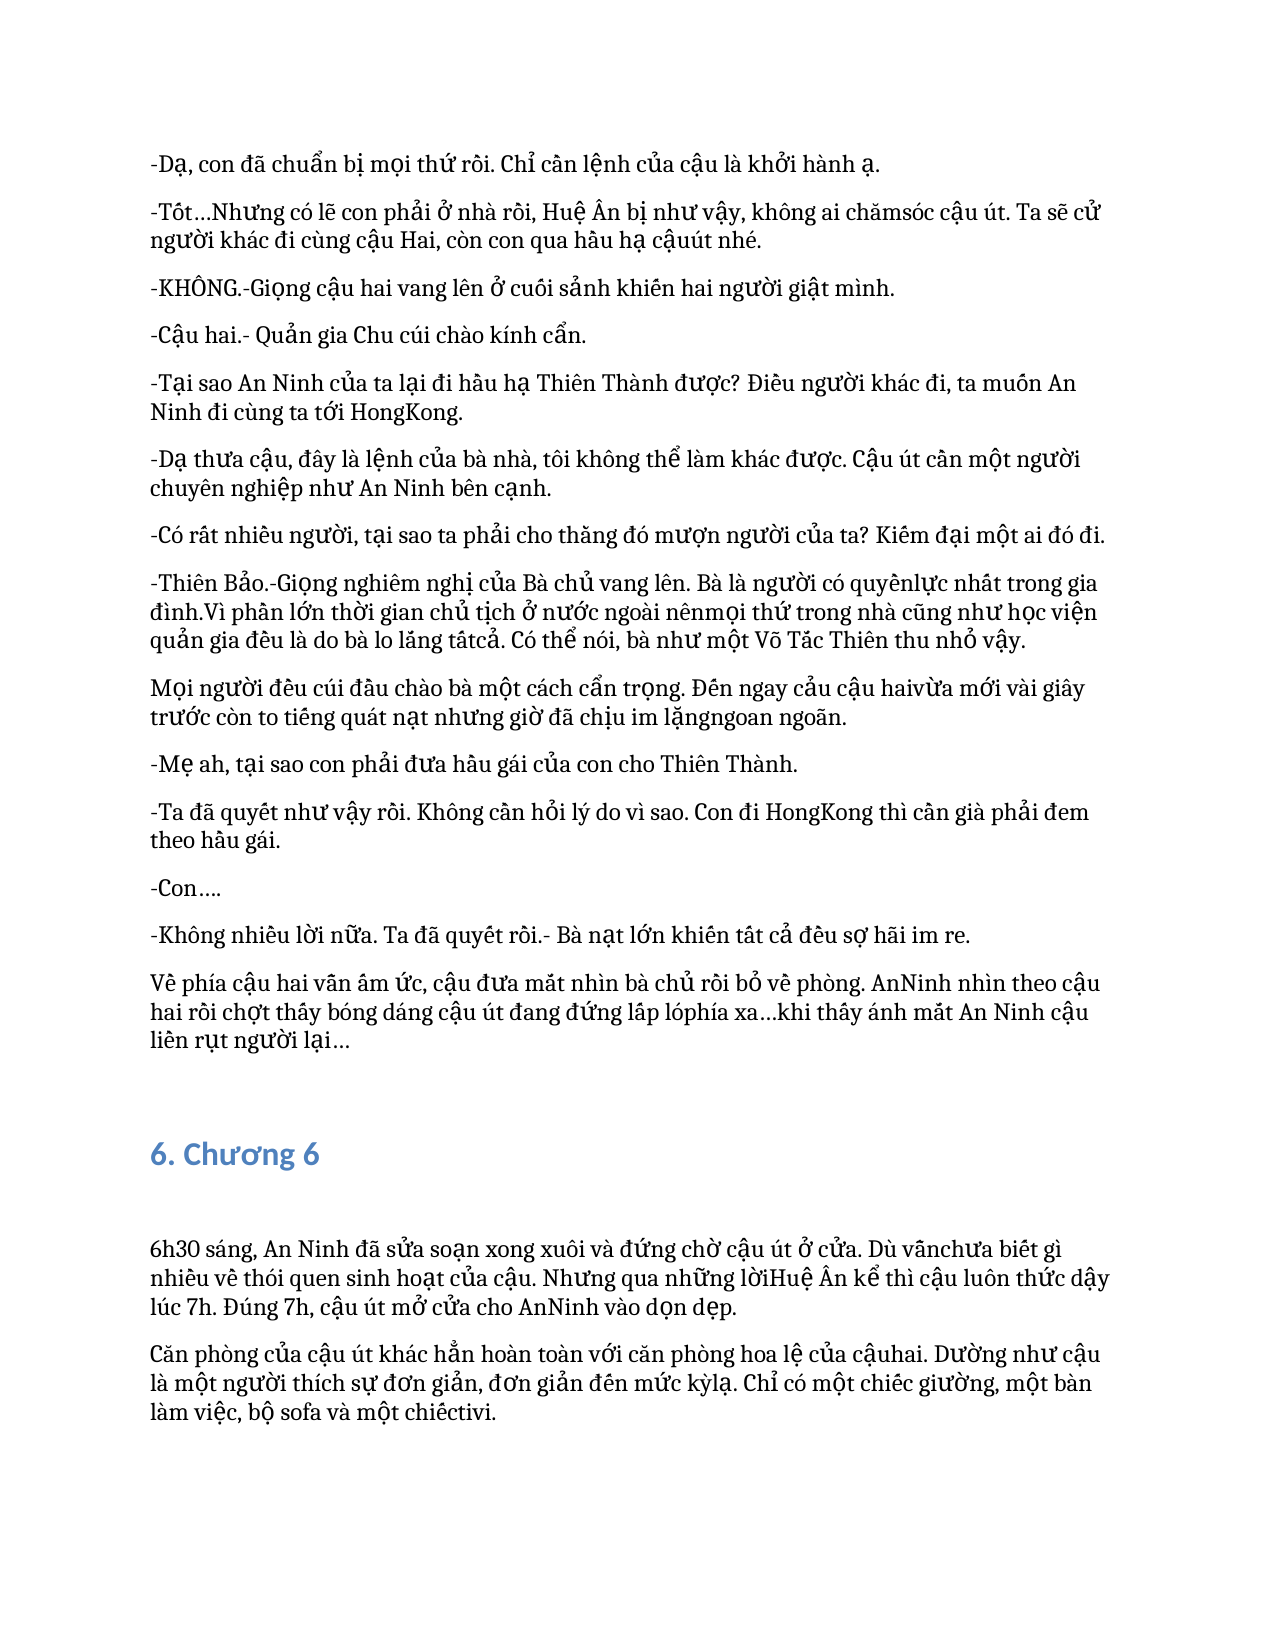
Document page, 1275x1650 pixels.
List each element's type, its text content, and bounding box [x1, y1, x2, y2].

text -Có rất nhiều người, tại sao ta phải cho thằng đó mượn người của ta? Kiếm đại một ai đó đi. [150, 521, 1125, 550]
text Mọi người đều cúi đầu chào bà một cách cẩn trọng. Đến ngay cảu cậu haivừa mới vài giây trước còn to tiếng quát nạt nhưng giờ đã chịu im lặngngoan ngoãn. [150, 674, 1125, 731]
text -Con…. [150, 874, 1125, 902]
text -Tại sao An Ninh của ta lại đi hầu hạ Thiên Thành được? Điều người khác đi, ta muốn An Ninh đi cùng ta tới HongKong. [150, 369, 1125, 426]
text -Dạ thưa cậu, đây là lệnh của bà nhà, tôi không thể làm khác được. Cậu út cần một người chuyên nghiệp như An Ninh bên cạnh. [150, 445, 1125, 502]
text -Không nhiều lời nữa. Ta đã quyết rồi.- Bà nạt lớn khiến tất cả đều sợ hãi im re. [150, 921, 1125, 950]
text -Mẹ ah, tại sao con phải đưa hầu gái của con cho Thiên Thành. [150, 750, 1125, 779]
text Căn phòng của cậu út khác hẳn hoàn toàn với căn phòng hoa lệ của cậuhai. Dường như cậu là một người thích sự đơn giản, đơn giản đến mức kỳlạ. Chỉ có một chiếc giường, một bàn làm việc, bộ sofa và một chiếctivi. [150, 1340, 1125, 1427]
text -Ta đã quyết như vậy rồi. Không cần hỏi lý do vì sao. Con đi HongKong thì cần già phải đem theo hầu gái. [150, 797, 1125, 855]
text Về phía cậu hai vẫn ấm ức, cậu đưa mắt nhìn bà chủ rồi bỏ về phòng. AnNinh nhìn theo cậu hai rồi chợt thấy bóng dáng cậu út đang đứng lấp lóphía xa…khi thấy ánh mắt An Ninh cậu liền rụt người lại… [150, 969, 1125, 1112]
text -Cậu hai.- Quản gia Chu cúi chào kính cẩn. [150, 321, 1125, 350]
text 6h30 sáng, An Ninh đã sửa soạn xong xuôi và đứng chờ cậu út ở cửa. Dù vẫnchưa biết gì nhiều về thói quen sinh hoạt của cậu. Nhưng qua những lờiHuệ Ân kể thì cậu luôn thức dậy lúc 7h. Đúng 7h, cậu út mở cửa cho AnNinh vào dọn dẹp. [150, 1178, 1125, 1322]
text -Thiên Bảo.-Giọng nghiêm nghị của Bà chủ vang lên. Bà là người có quyềnlực nhất trong gia đình.Vì phần lớn thời gian chủ tịch ở nước ngoài nênmọi thứ trong nhà cũng như học viện quản gia đều là do bà lo lắng tấtcả. Có thể nói, bà như một Võ Tắc Thiên thu nhỏ vậy. [150, 569, 1125, 655]
subtitle 6. Chương 6 [150, 1133, 1125, 1174]
text -Tốt…Nhưng có lẽ con phải ở nhà rồi, Huệ Ân bị như vậy, không ai chămsóc cậu út. Ta sẽ cử người khác đi cùng cậu Hai, còn con qua hầu hạ cậuút nhé. [150, 197, 1125, 255]
text -KHÔNG.-Giọng cậu hai vang lên ở cuối sảnh khiến hai người giật mình. [150, 274, 1125, 302]
text -Dạ, con đã chuẩn bị mọi thứ rồi. Chỉ cần lệnh của cậu là khởi hành ạ. [150, 150, 1125, 179]
